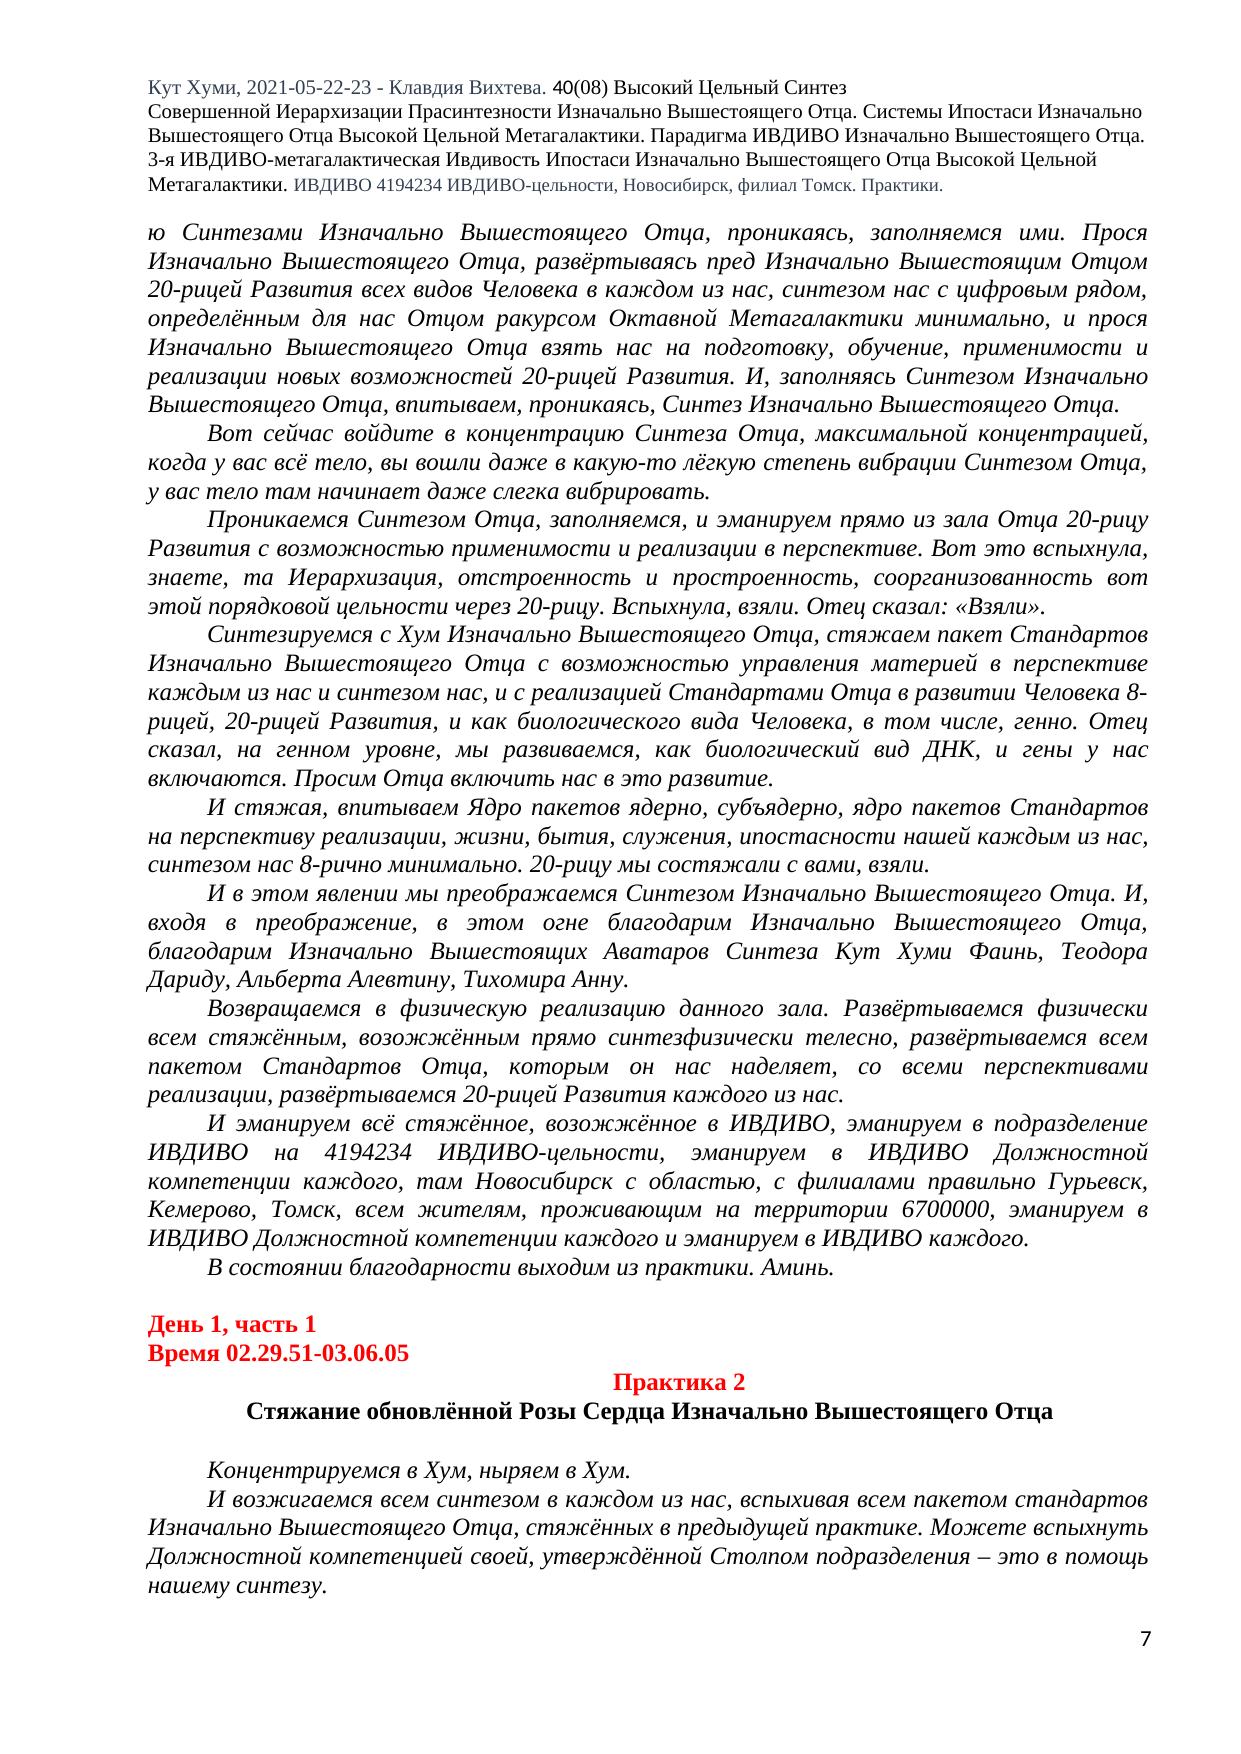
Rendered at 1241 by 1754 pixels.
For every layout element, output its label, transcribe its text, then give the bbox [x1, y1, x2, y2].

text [148, 217, 1152, 418]
text Концентрируемся в Хум, ныряем в Хум. [148, 1455, 1152, 1484]
text И в этом явлении мы преображаемся Синтезом Изначально Вышестоящего Отца. И, входя в преображение, в этом огне благодарим Изначально Вышестоящего Отца, благодарим Изначально Вышестоящих Аватаров Синтеза Кут Хуми Фаинь, Теодора Дариду, Альберта Алевтину, Тихомира Анну. [148, 878, 1152, 993]
text Проникаемся Синтезом Отца, заполняемся, и эманируем прямо из зала Отца 20-рицу Развития с возможностью применимости и реализации в перспективе. Вот это вспыхнула, знаете, та Иерархизация, отстроенность и простроенность, соорганизованность вот этой порядковой цельности через 20-рицу. Вспыхнула, взяли. Отец сказал: «Взяли». [148, 504, 1152, 619]
text День 1, часть 1 [148, 1309, 1152, 1338]
text Практика 2 [148, 1367, 1152, 1396]
text Вот сейчас войдите в концентрацию Синтеза Отца, максимальной концентрацией, когда у вас всё тело, вы вошли даже в какую-то лёгкую степень вибрации Синтезом Отца, у вас тело там начинает даже слегка вибрировать. [148, 418, 1152, 504]
text Синтезируемся с Хум Изначально Вышестоящего Отца, стяжаем пакет Стандартов Изначально Вышестоящего Отца с возможностью управления материей в перспективе каждым из нас и синтезом нас, и с реализацией Стандартами Отца в развитии Человека 8-рицей, 20-рицей Развития, и как биологического вида Человека, в том числе, генно. Отец сказал, на генном уровне, мы развиваемся, как биологический вид ДНК, и гены у нас включаются. Просим Отца включить нас в это развитие. [148, 619, 1152, 792]
text Возвращаемся в физическую реализацию данного зала. Развёртываемся физически всем стяжённым, возожжённым прямо синтезфизически телесно, развёртываемся всем пакетом Стандартов Отца, которым он нас наделяет, со всеми перспективами реализации, развёртываемся 20-рицей Развития каждого из нас. [148, 993, 1152, 1108]
text Время 02.29.51-03.06.05 [148, 1338, 1152, 1367]
text В состоянии благодарности выходим из практики. Аминь. [148, 1252, 1152, 1281]
text И эманируем всё стяжённое, возожжённое в ИВДИВО, эманируем в подразделение ИВДИВО на 4194234 ИВДИВО-цельности, эманируем в ИВДИВО Должностной компетенции каждого, там Новосибирск с областью, с филиалами правильно Гурьевск, Кемерово, Томск, всем жителям, проживающим на территории 6700000, эманируем в ИВДИВО Должностной компетенции каждого и эманируем в ИВДИВО каждого. [148, 1108, 1152, 1252]
text И стяжая, впитываем Ядро пакетов ядерно, субъядерно, ядро пакетов Стандартов на перспективу реализации, жизни, бытия, служения, ипостасности нашей каждым из нас, синтезом нас 8-рично минимально. 20-рицу мы состяжали с вами, взяли. [148, 792, 1152, 878]
text И возжигаемся всем синтезом в каждом из нас, вспыхивая всем пакетом стандартов Изначально Вышестоящего Отца, стяжённых в предыдущей практике. Можете вспыхнуть Должностной компетенцией своей, утверждённой Столпом подразделения – это в помощь нашему синтезу. [148, 1484, 1152, 1599]
text Стяжание обновлённой Розы Сердца Изначально Вышестоящего Отца [148, 1396, 1152, 1424]
